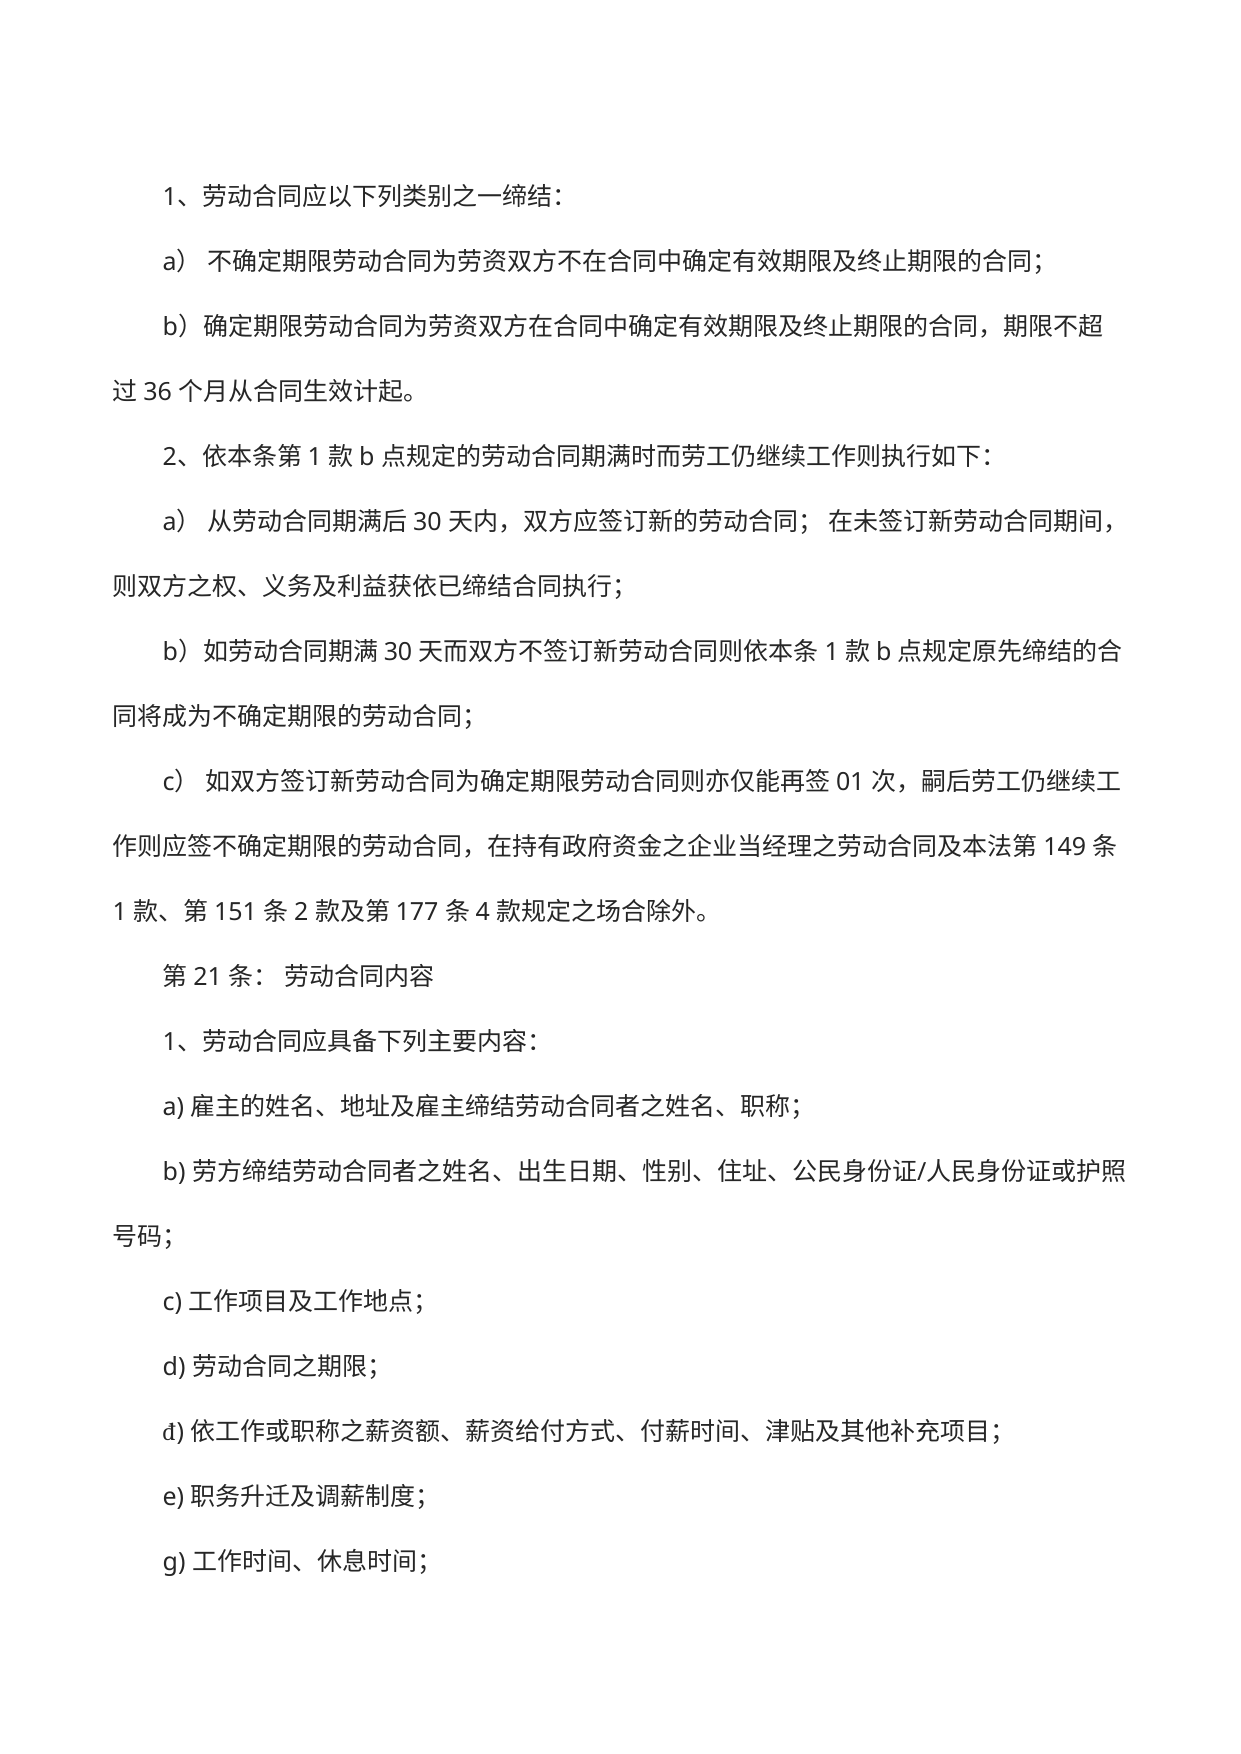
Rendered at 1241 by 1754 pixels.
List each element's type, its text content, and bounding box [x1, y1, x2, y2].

text b）如劳动合同期满 30 天而双方不签订新劳动合同则依本条 1 款 b 点规定原先缔结的合同将成为不确定期限的劳动合同； [112, 617, 1128, 747]
text d) 劳动合同之期限； [112, 1332, 1128, 1397]
text đ) 依工作或职称之薪资额、薪资给付方式、付薪时间、津贴及其他补充项目； [112, 1397, 1128, 1462]
text a） 从劳动合同期满后 30 天内，双方应签订新的劳动合同； 在未签订新劳动合同期间，则双方之权、义务及利益获依已缔结合同执行； [112, 487, 1128, 617]
text c） 如双方签订新劳动合同为确定期限劳动合同则亦仅能再签 01 次，嗣后劳工仍继续工作则应签不确定期限的劳动合同，在持有政府资金之企业当经理之劳动合同及本法第 149 条 1 款、第 151 条 2 款及第 177 条 4 款规定之场合除外。 [112, 747, 1128, 942]
text 1、劳动合同应具备下列主要内容： [112, 1007, 1128, 1072]
text e) 职务升迁及调薪制度； [112, 1462, 1128, 1527]
text 2、依本条第 1 款 b 点规定的劳动合同期满时而劳工仍继续工作则执行如下： [112, 422, 1128, 487]
text b）确定期限劳动合同为劳资双方在合同中确定有效期限及终止期限的合同，期限不超过 36 个月从合同生效计起。 [112, 292, 1128, 422]
text a） 不确定期限劳动合同为劳资双方不在合同中确定有效期限及终止期限的合同； [112, 227, 1128, 292]
text 1、劳动合同应以下列类别之一缔结： [112, 162, 1128, 227]
text c) 工作项目及工作地点； [112, 1267, 1128, 1332]
text 第 21 条： 劳动合同内容 [112, 942, 1128, 1007]
text a) 雇主的姓名、地址及雇主缔结劳动合同者之姓名、职称； [112, 1072, 1128, 1137]
text b) 劳方缔结劳动合同者之姓名、出生日期、性别、住址、公民身份证/人民身份证或护照号码； [112, 1137, 1128, 1267]
text g) 工作时间、休息时间； [112, 1527, 1128, 1592]
